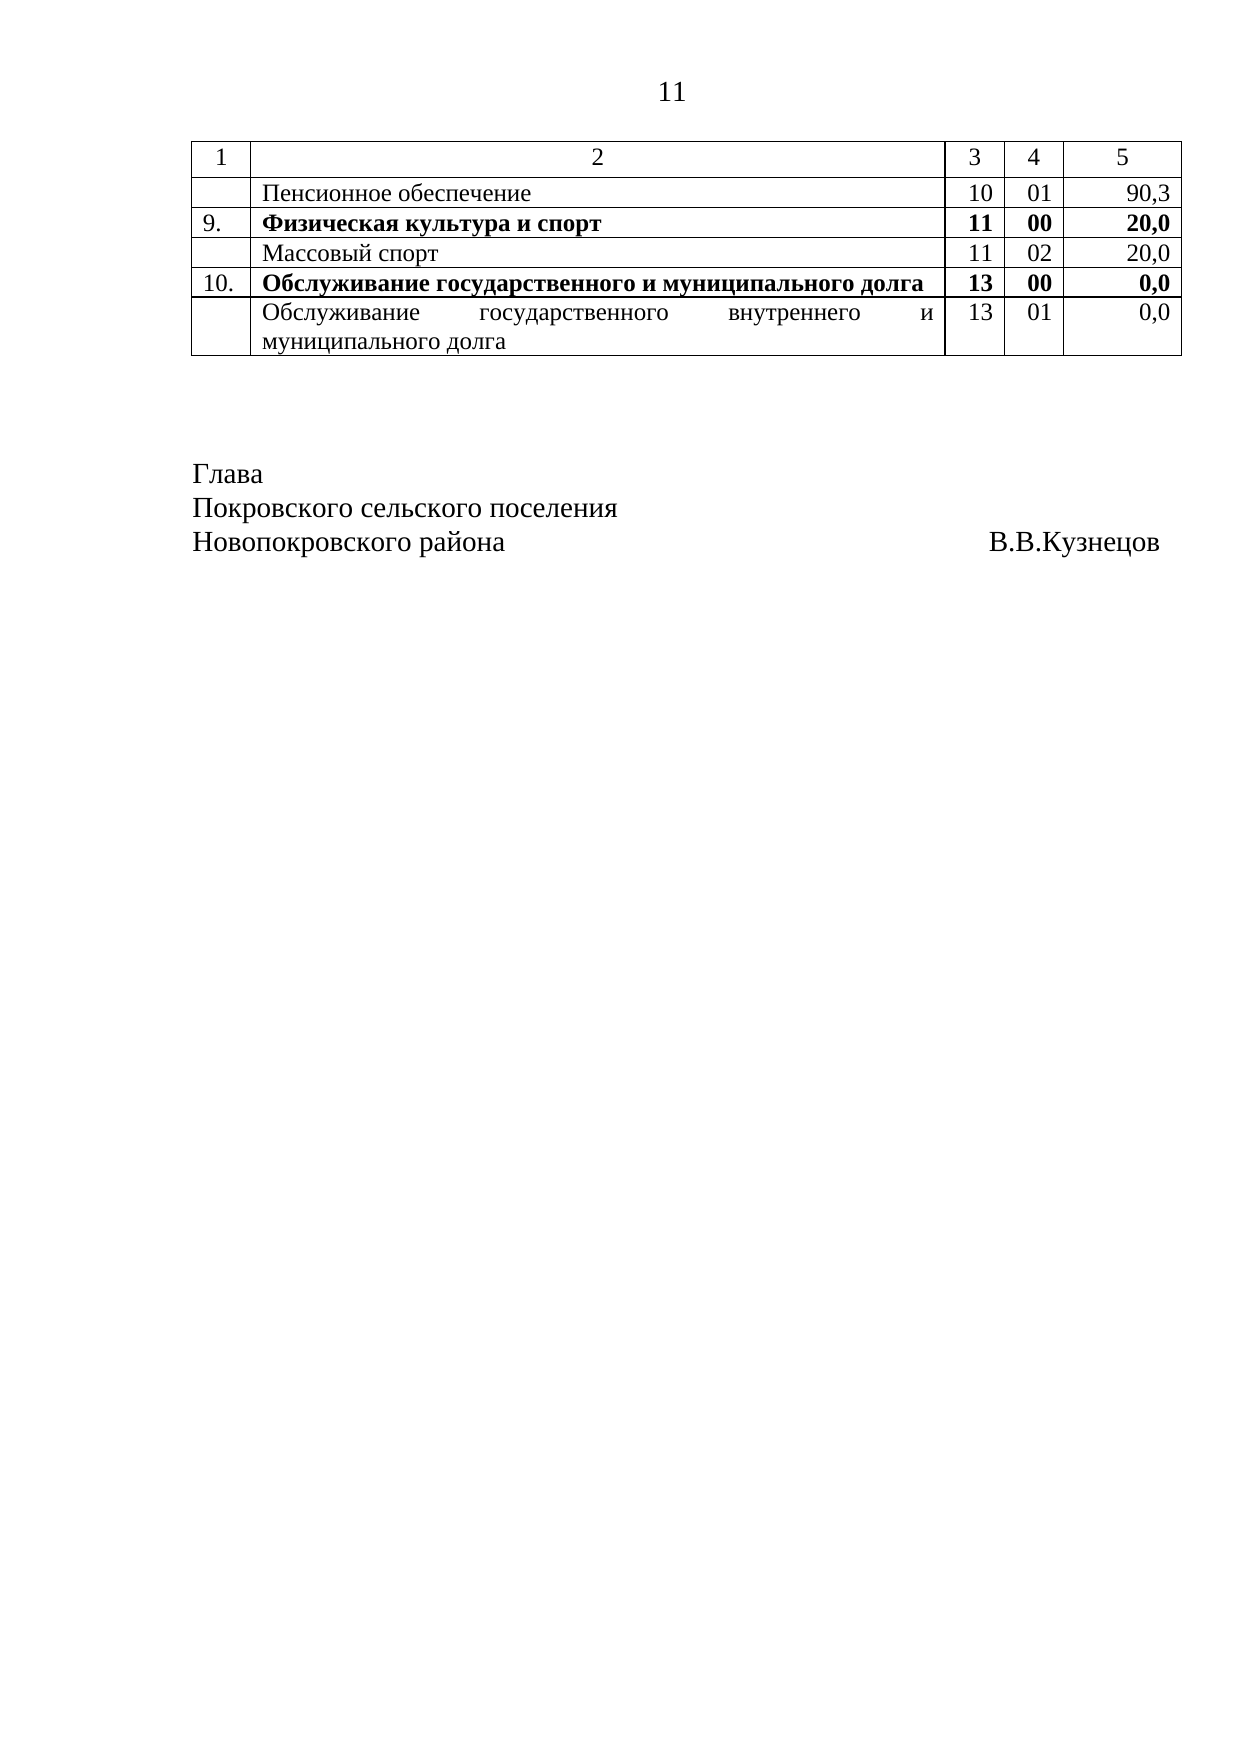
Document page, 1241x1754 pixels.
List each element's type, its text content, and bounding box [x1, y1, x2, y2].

table_cell 90,3 [1064, 178, 1181, 207]
table_cell [192, 298, 250, 355]
text Покровского сельского поселения [121, 490, 1167, 524]
table_cell 02 [1005, 238, 1063, 267]
table_cell [192, 238, 250, 267]
table_cell 20,0 [1064, 208, 1181, 237]
table_cell Массовый спорт [251, 238, 944, 267]
text Новопокровского района В.В.Кузнецов [121, 524, 1167, 557]
table_cell 01 [1005, 298, 1063, 355]
table_cell 9. [192, 208, 250, 237]
table_cell [192, 178, 250, 207]
table_cell Обслуживание государственного и муниципального долга [251, 268, 944, 296]
table_cell 13 [946, 298, 1004, 355]
table_cell 0,0 [1064, 298, 1181, 355]
table_cell 00 [1005, 208, 1063, 237]
table_cell 13 [946, 268, 1004, 296]
table_cell 01 [1005, 178, 1063, 207]
table_cell 10 [946, 178, 1004, 207]
table_cell Пенсионное обеспечение [251, 178, 944, 207]
table_header 4 [1005, 142, 1063, 177]
table_header 5 [1064, 142, 1181, 177]
table_cell 10. [192, 268, 250, 296]
table_cell 11 [946, 208, 1004, 237]
table_cell 20,0 [1064, 238, 1181, 267]
text Глава [121, 457, 1167, 490]
table_cell 00 [1005, 268, 1063, 296]
table_header 3 [946, 142, 1004, 177]
table_cell Физическая культура и спорт [251, 208, 944, 237]
table_cell 11 [946, 238, 1004, 267]
table_header 1 [192, 142, 250, 177]
table_cell 0,0 [1064, 268, 1181, 296]
table_cell Обслуживание государственного внутреннего и муниципального долга [251, 298, 944, 355]
table_header 2 [251, 142, 944, 177]
